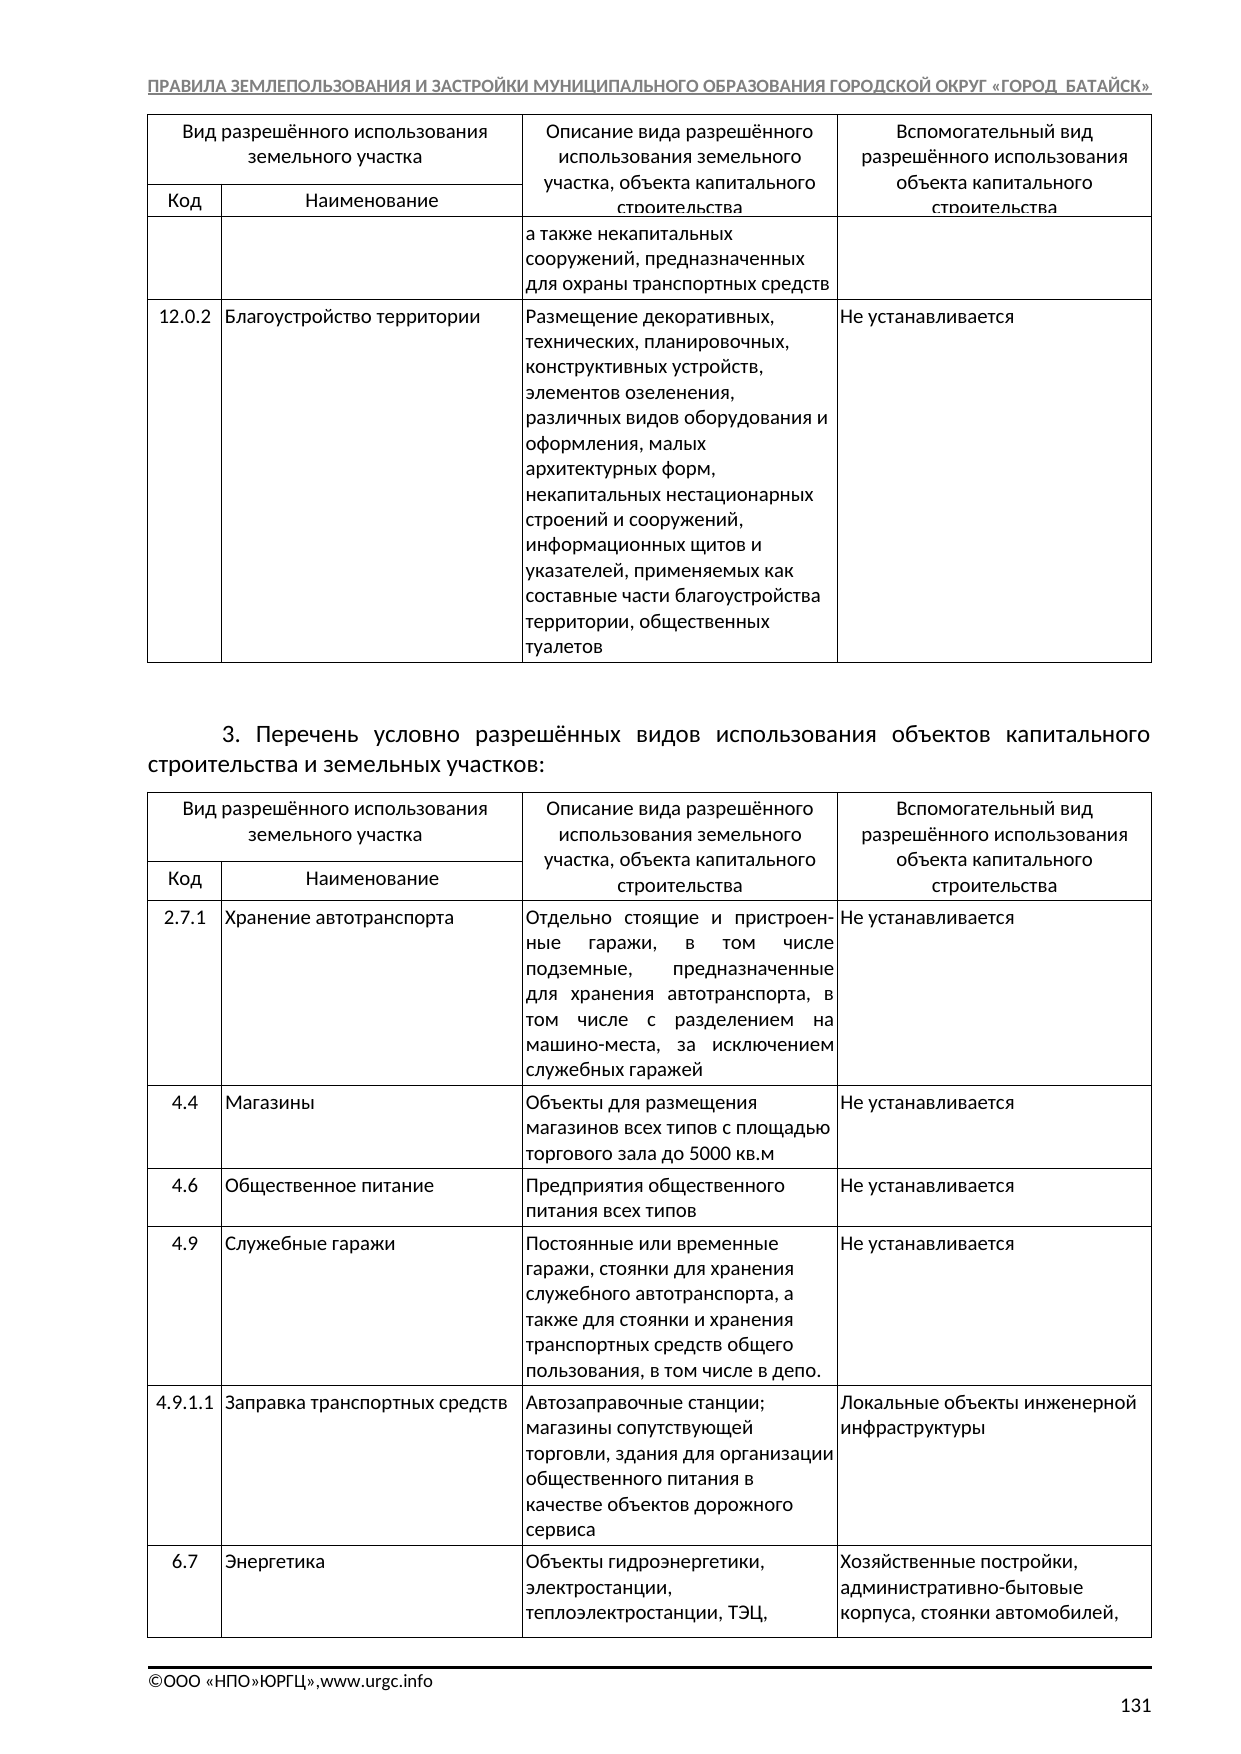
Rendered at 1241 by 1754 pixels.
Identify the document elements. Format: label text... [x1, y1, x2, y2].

text 3. Перечень условно разрешённых видов использования объектов капитального строительства и земельных участков: [148, 718, 1152, 779]
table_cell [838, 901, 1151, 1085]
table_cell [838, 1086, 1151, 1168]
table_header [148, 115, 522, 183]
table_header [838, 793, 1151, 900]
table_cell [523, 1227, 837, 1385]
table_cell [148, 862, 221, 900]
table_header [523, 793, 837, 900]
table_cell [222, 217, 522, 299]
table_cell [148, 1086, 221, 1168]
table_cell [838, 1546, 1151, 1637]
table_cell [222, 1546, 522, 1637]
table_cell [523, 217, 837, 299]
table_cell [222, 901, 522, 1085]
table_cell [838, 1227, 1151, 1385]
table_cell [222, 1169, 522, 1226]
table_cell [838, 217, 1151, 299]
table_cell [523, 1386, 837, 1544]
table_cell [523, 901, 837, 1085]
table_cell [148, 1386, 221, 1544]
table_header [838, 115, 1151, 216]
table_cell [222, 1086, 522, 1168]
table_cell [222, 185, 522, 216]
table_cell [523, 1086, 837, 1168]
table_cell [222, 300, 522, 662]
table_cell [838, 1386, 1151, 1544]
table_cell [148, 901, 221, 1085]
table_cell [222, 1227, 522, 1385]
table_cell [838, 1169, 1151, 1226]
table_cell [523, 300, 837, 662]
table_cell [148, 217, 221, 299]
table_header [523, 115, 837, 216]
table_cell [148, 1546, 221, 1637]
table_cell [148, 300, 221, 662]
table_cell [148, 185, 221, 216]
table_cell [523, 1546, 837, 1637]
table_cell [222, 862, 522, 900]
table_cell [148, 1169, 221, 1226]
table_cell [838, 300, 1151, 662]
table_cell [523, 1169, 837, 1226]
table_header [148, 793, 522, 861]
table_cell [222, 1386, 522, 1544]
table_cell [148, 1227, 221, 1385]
